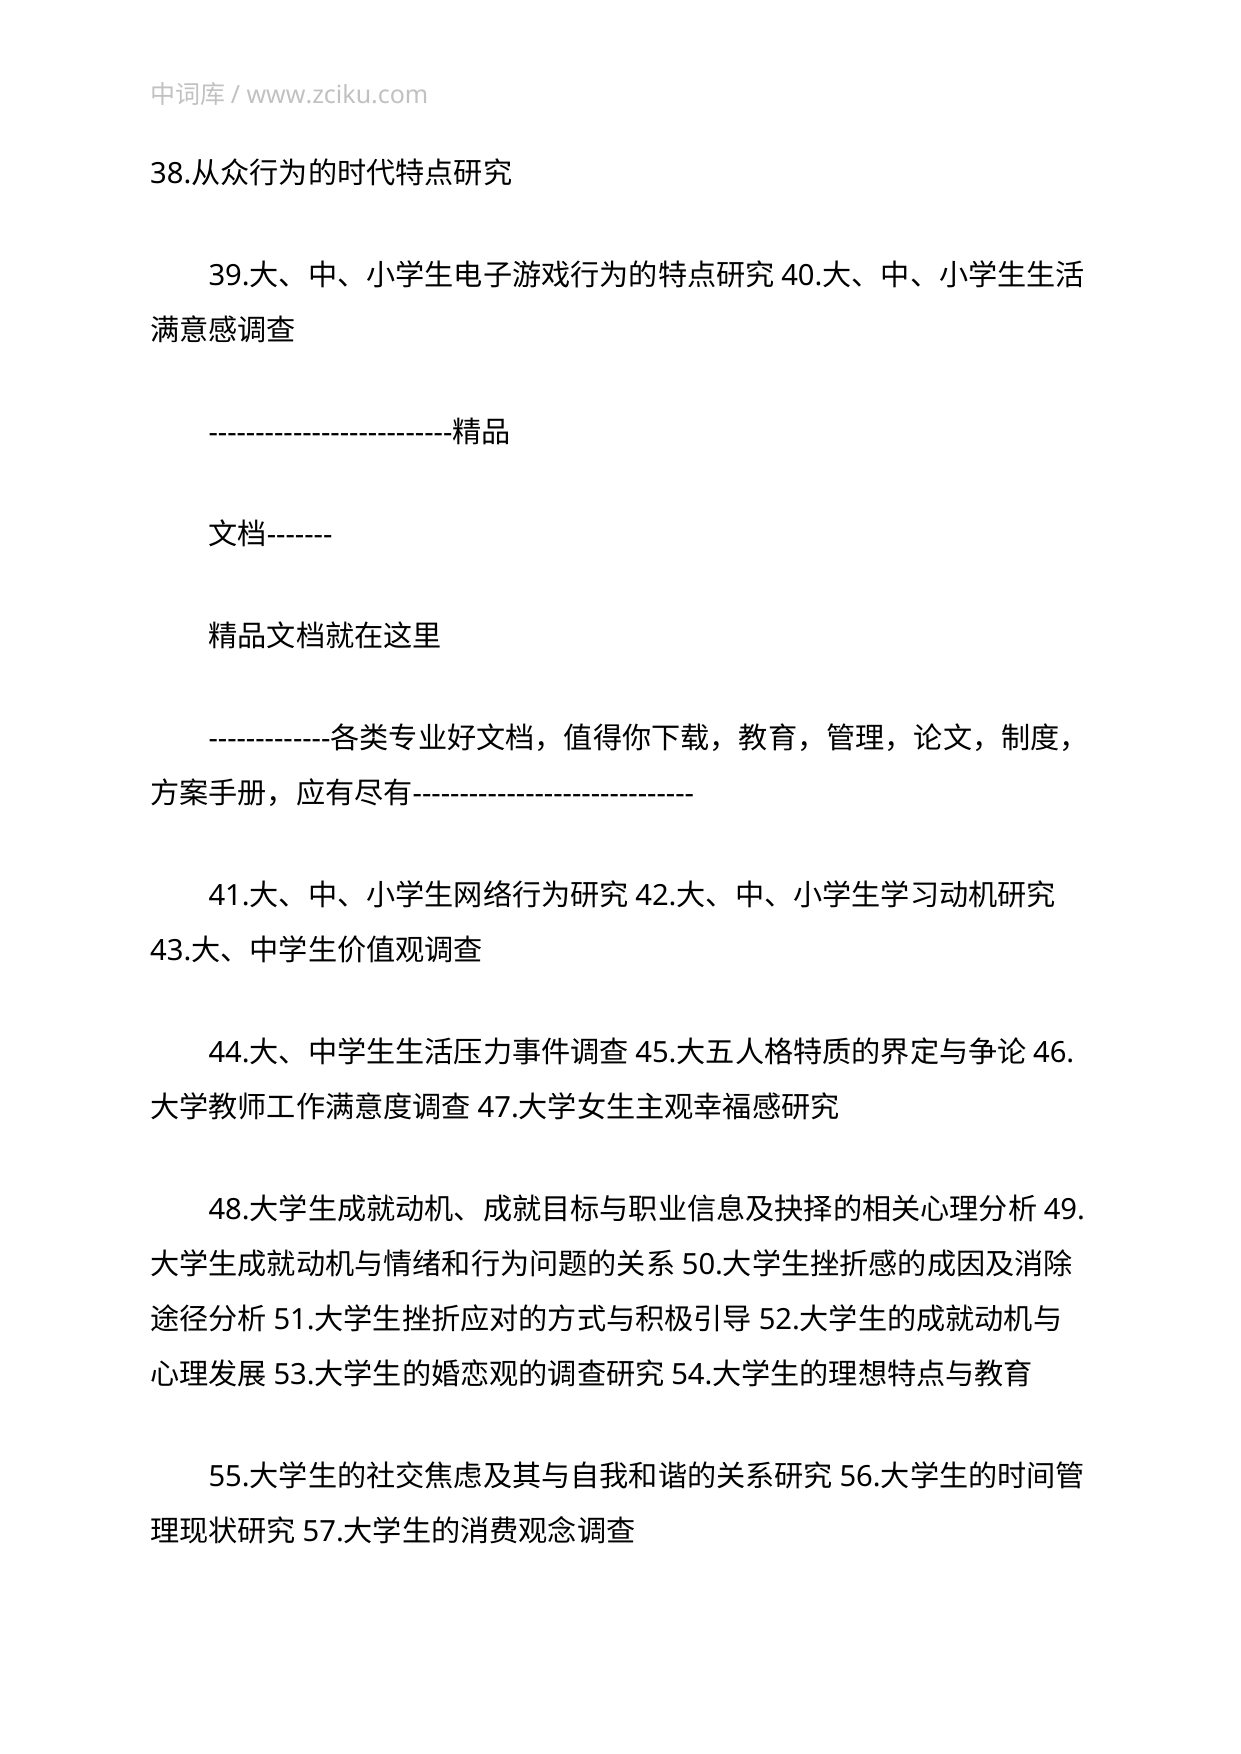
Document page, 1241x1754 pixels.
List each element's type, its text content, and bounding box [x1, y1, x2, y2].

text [150, 150, 1090, 192]
text 44.大、中学生生活压力事件调查 45.大五人格特质的界定与争论 46.大学教师工作满意度调查 47.大学女生主观幸福感研究 [150, 1028, 1090, 1126]
text 39.大、中、小学生电子游戏行为的特点研究 40.大、中、小学生生活满意感调查 [150, 252, 1090, 349]
text --------------------------精品 [150, 409, 1090, 451]
text 文档------- [150, 511, 1090, 553]
text 41.大、中、小学生网络行为研究 42.大、中、小学生学习动机研究 43.大、中学生价值观调查 [150, 871, 1090, 969]
text -------------各类专业好文档，值得你下载，教育，管理，论文，制度，方案手册，应有尽有------------------------------ [150, 714, 1090, 812]
text 精品文档就在这里 [150, 613, 1090, 655]
text 55.大学生的社交焦虑及其与自我和谐的关系研究 56.大学生的时间管理现状研究 57.大学生的消费观念调查 [150, 1452, 1090, 1550]
text 48.大学生成就动机、成就目标与职业信息及抉择的相关心理分析 49.大学生成就动机与情绪和行为问题的关系 50.大学生挫折感的成因及消除途径分析 51.大学生挫折应对的方式与积极引导 52.大学生的成就动机与心理发展 53.大学生的婚恋观的调查研究 54.大学生的理想特点与教育 [150, 1185, 1090, 1393]
